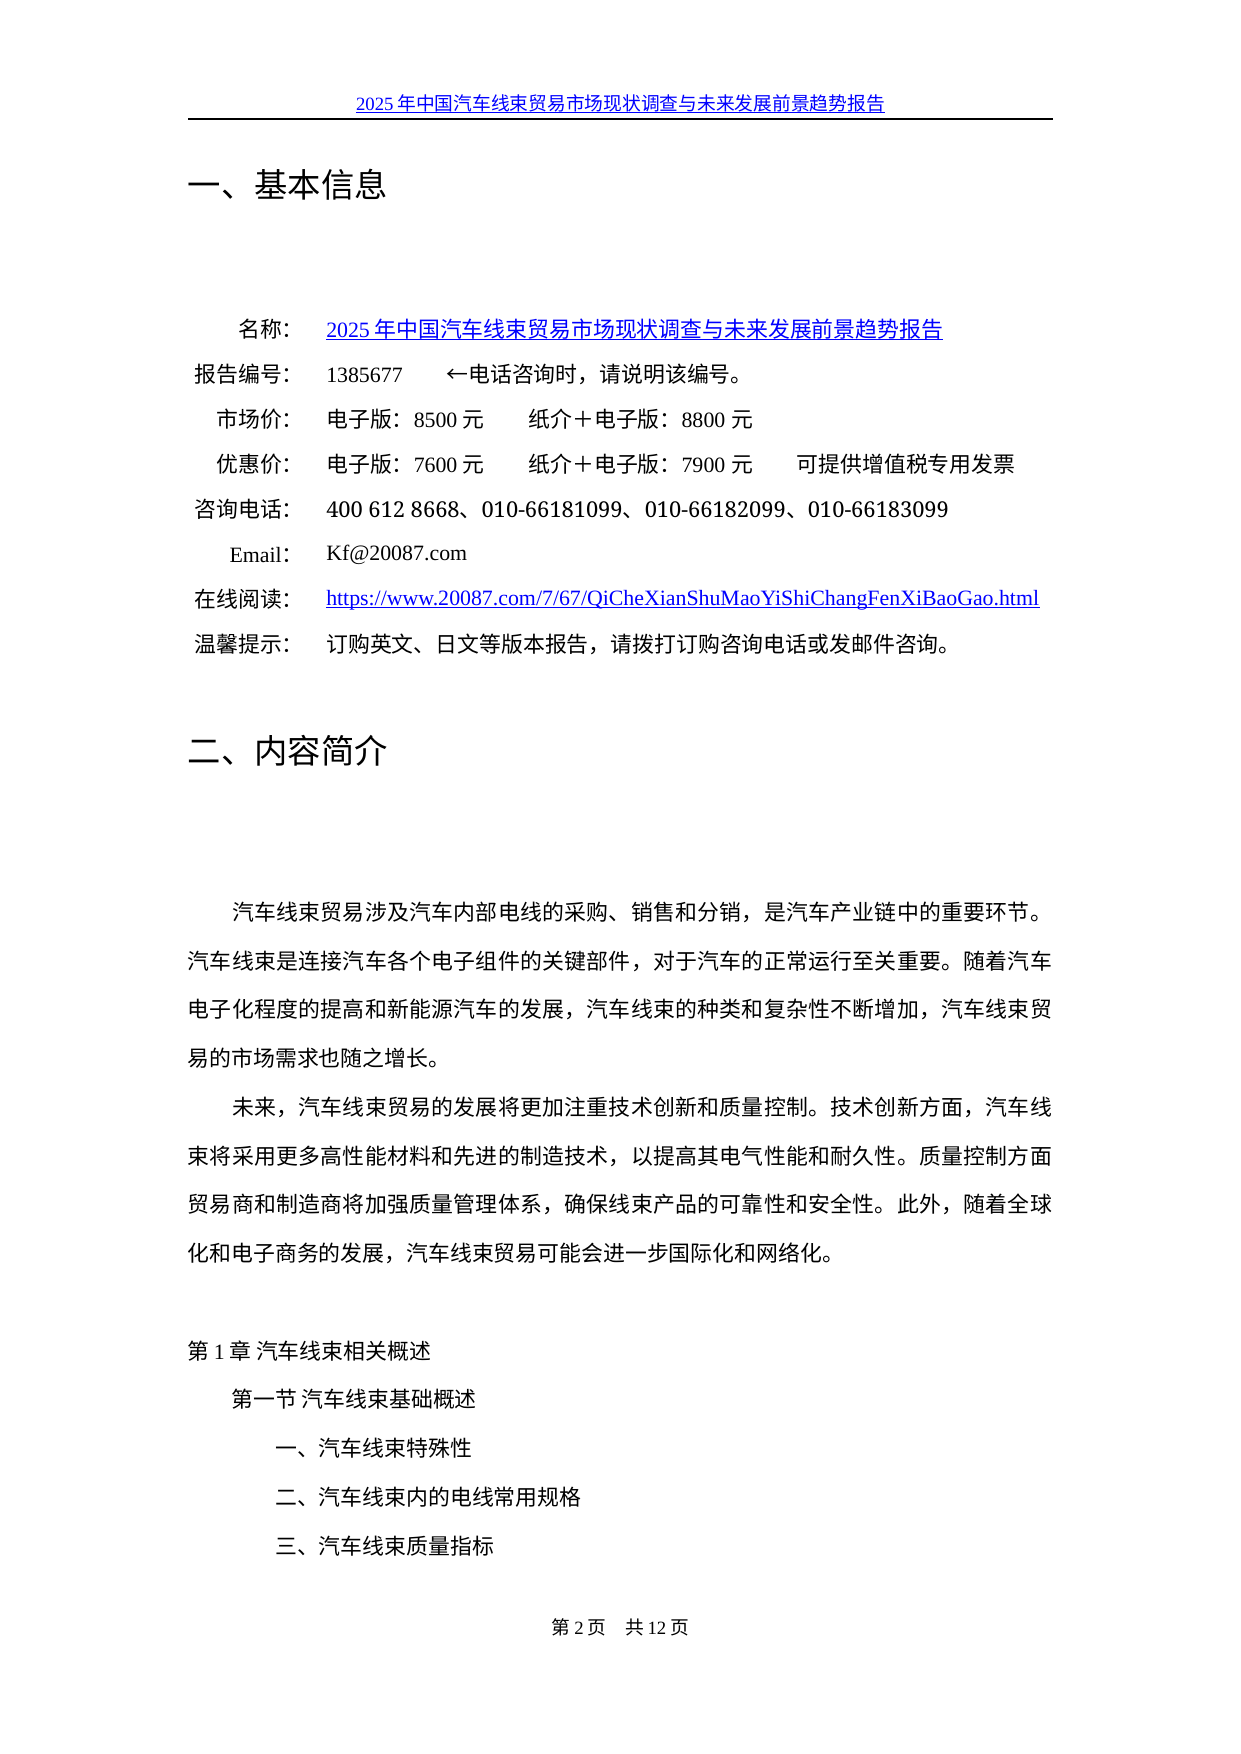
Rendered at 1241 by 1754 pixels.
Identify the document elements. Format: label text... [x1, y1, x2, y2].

table_cell 电子版：8500 元 纸介＋电子版：8800 元 [315, 402, 1073, 447]
title 一、基本信息 [187, 150, 1053, 215]
table_header 名称： [167, 312, 315, 357]
table_cell [315, 582, 1073, 627]
title 二、内容简介 [187, 717, 1053, 782]
table_cell 咨询电话： [167, 492, 315, 537]
table_cell 报告编号： [167, 357, 315, 402]
table_cell Email： [167, 537, 315, 582]
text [187, 894, 1053, 1561]
table_cell Kf@20087.com [315, 537, 1073, 582]
table_cell 订购英文、日文等版本报告，请拨打订购咨询电话或发邮件咨询。 [315, 627, 1073, 672]
table_header 2025年中国汽车线束贸易市场现状调查与未来发展前景趋势报告 [315, 312, 1073, 357]
table_cell 在线阅读： [167, 582, 315, 627]
table_cell 电子版：7600 元 纸介＋电子版：7900 元 可提供增值税专用发票 [315, 447, 1073, 492]
table_cell 优惠价： [167, 447, 315, 492]
table_cell 市场价： [167, 402, 315, 447]
table_cell 温馨提示： [167, 627, 315, 672]
table_cell 400 612 8668、010-66181099、010-66182099、010-66183099 [315, 492, 1073, 537]
table_cell 1385677 ←电话咨询时，请说明该编号。 [315, 357, 1073, 402]
